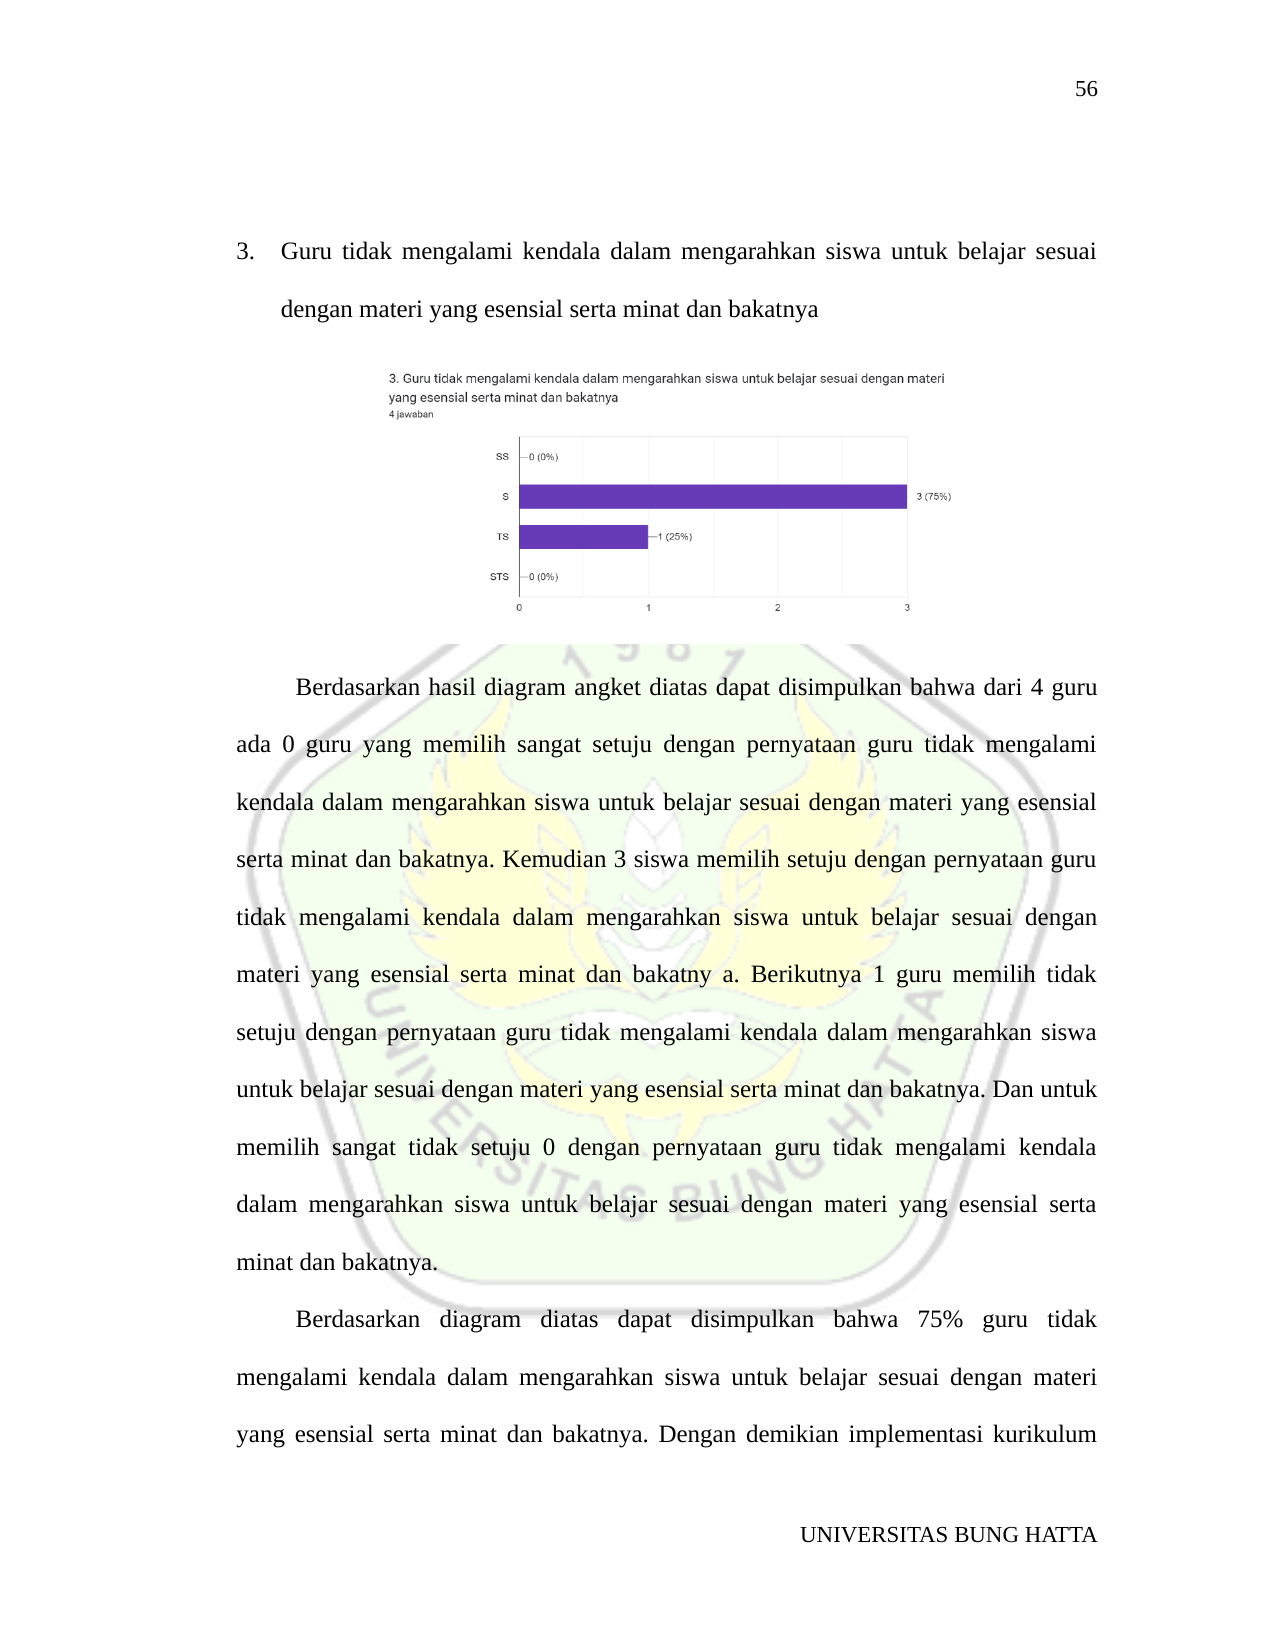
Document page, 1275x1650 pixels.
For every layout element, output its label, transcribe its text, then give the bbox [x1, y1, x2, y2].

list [236, 1304, 1098, 1448]
picture [369, 351, 967, 644]
list Berdasarkan hasil diagram angket diatas dapat disimpulkan bahwa dari 4 guru ada 0 guru yang memilih sangat setuju dengan pernyataan guru tidak mengalami kendala dalam mengarahkan siswa untuk belajar sesuai dengan materi yang esensial serta minat dan bakatnya. Kemudian 3 siswa memilih setuju dengan pernyataan guru tidak mengalami kendala dalam mengarahkan siswa untuk belajar sesuai dengan materi yang esensial serta minat dan bakatny a. Berikutnya 1 guru memilih tidak setuju dengan pernyataan guru tidak mengalami kendala dalam mengarahkan siswa untuk belajar sesuai dengan materi yang esensial serta minat dan bakatnya. Dan untuk memilih sangat tidak setuju 0 dengan pernyataan guru tidak mengalami kendala dalam mengarahkan siswa untuk belajar sesuai dengan materi yang esensial serta minat dan bakatnya. [236, 672, 1098, 1275]
list Guru tidak mengalami kendala dalam mengarahkan siswa untuk belajar sesuai dengan materi yang esensial serta minat dan bakatnya [236, 236, 1098, 322]
